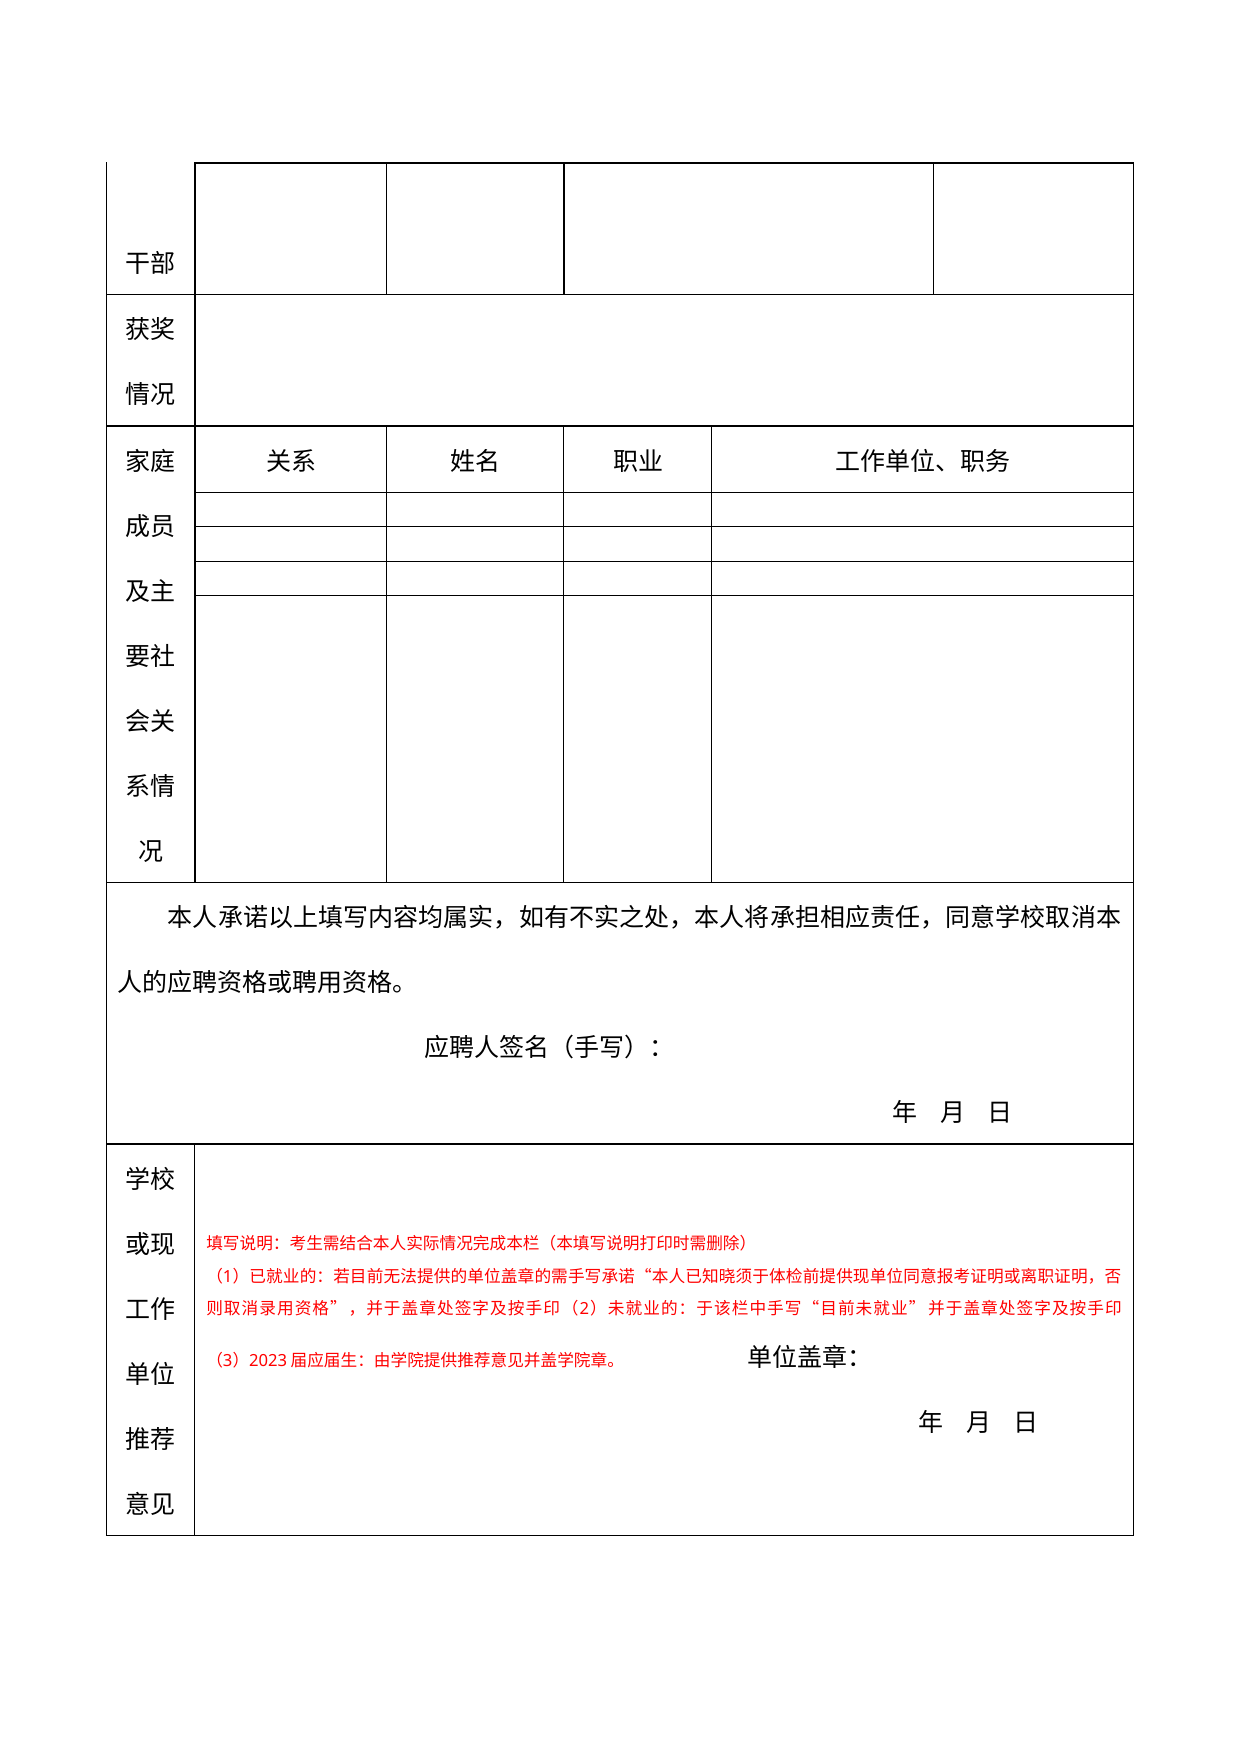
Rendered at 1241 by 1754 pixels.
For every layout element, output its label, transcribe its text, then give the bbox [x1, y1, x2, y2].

table_cell [564, 562, 711, 595]
table_cell 工作单位、职务 [712, 427, 1133, 492]
table_cell [712, 527, 1133, 561]
table_cell [712, 493, 1133, 526]
table_cell 职业 [564, 427, 711, 492]
table_cell [564, 596, 711, 882]
table_cell [196, 562, 386, 595]
table_cell [387, 164, 563, 293]
table_cell [387, 527, 563, 561]
table_cell 获奖情况 [107, 295, 194, 425]
table_cell [387, 562, 563, 595]
table_cell [565, 164, 933, 293]
table_cell 家庭成员及主要社会关系情况 [107, 427, 194, 882]
table_cell [387, 493, 563, 526]
table_cell 填写说明：考生需结合本人实际情况完成本栏（本填写说明打印时需删除） （1）已就业的：若目前无法提供的单位盖章的需手写承诺“本人已知晓须于体检前提供现单位同意报考证明或离职证明，否则取消录用资格”，并于盖章处签字及按手印（2）未就业的：于该栏中手写“目前未就业”并于盖章处签字及按手印（3）2023届应届生：由学院提供推荐意见并盖学院章。 单位盖章： 年 月 日 [195, 1145, 1133, 1535]
table_cell [564, 493, 711, 526]
table_cell [196, 493, 386, 526]
table_cell 学校或现工作单位推荐意见 [107, 1145, 194, 1535]
table_cell [196, 295, 1133, 425]
table_cell 姓名 [387, 427, 563, 492]
table_cell 本人承诺以上填写内容均属实，如有不实之处，本人将承担相应责任，同意学校取消本人的应聘资格或聘用资格。 应聘人签名（手写）： 年 月 日 [107, 883, 1133, 1143]
table_cell [934, 164, 1133, 293]
table_cell [564, 527, 711, 561]
table_cell [387, 596, 563, 882]
table_cell 关系 [196, 427, 386, 492]
table_cell [196, 164, 386, 293]
table_cell [712, 596, 1133, 882]
table_cell [196, 596, 386, 882]
table_cell [712, 562, 1133, 595]
table_cell [196, 527, 386, 561]
